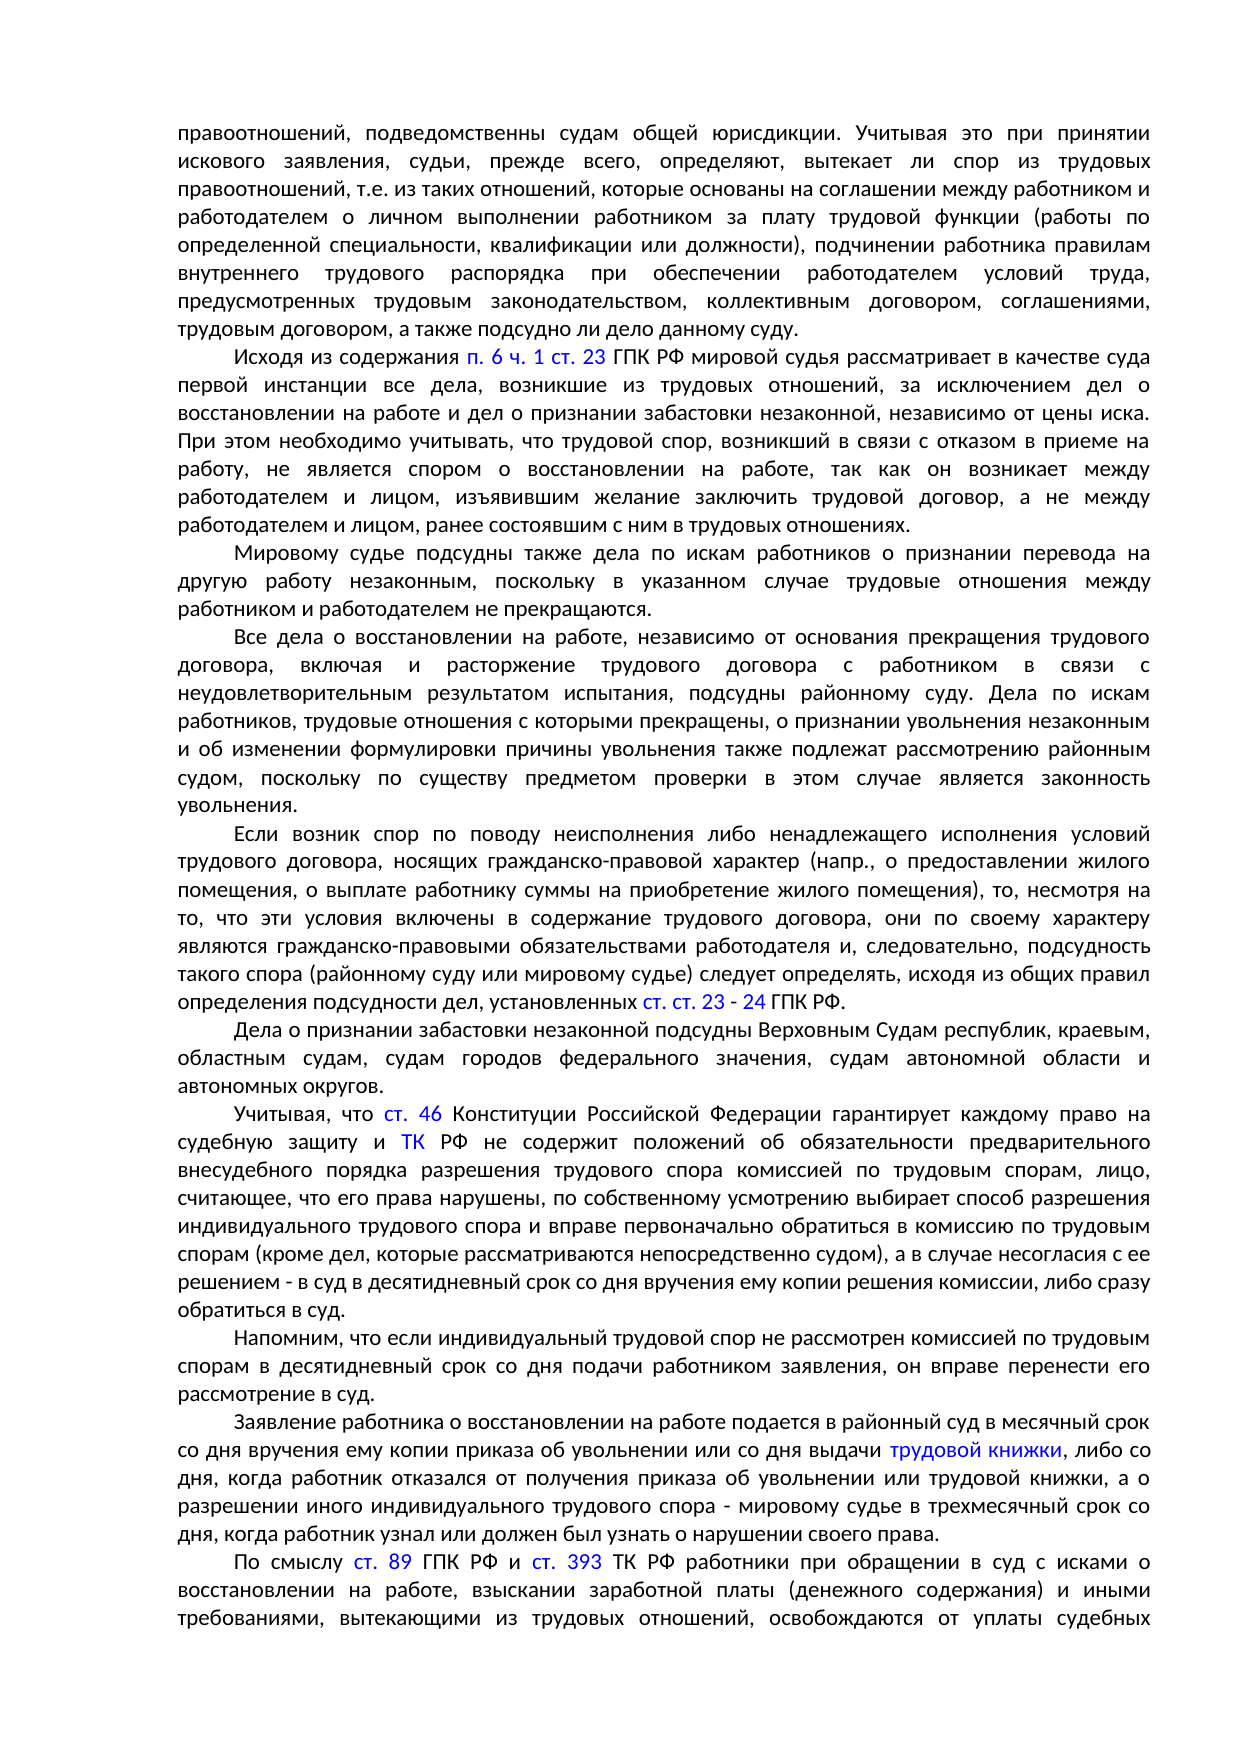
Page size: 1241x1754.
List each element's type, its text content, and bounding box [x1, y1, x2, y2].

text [177, 118, 1152, 342]
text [177, 1547, 1152, 1631]
text Мировому судье подсудны также дела по искам работников о признании перевода на другую работу незаконным, поскольку в указанном случае трудовые отношения между работником и работодателем не прекращаются. [177, 538, 1152, 622]
text Исходя из содержания п. 6 ч. 1 ст. 23 ГПК РФ мировой судья рассматривает в качестве суда первой инстанции все дела, возникшие из трудовых отношений, за исключением дел о восстановлении на работе и дел о признании забастовки незаконной, независимо от цены иска. При этом необходимо учитывать, что трудовой спор, возникший в связи с отказом в приеме на работу, не является спором о восстановлении на работе, так как он возникает между работодателем и лицом, изъявившим желание заключить трудовой договор, а не между работодателем и лицом, ранее состоявшим с ним в трудовых отношениях. [177, 342, 1152, 538]
text Заявление работника о восстановлении на работе подается в районный суд в месячный срок со дня вручения ему копии приказа об увольнении или со дня выдачи трудовой книжки, либо со дня, когда работник отказался от получения приказа об увольнении или трудовой книжки, а о разрешении иного индивидуального трудового спора - мировому судье в трехмесячный срок со дня, когда работник узнал или должен был узнать о нарушении своего права. [177, 1407, 1152, 1547]
text Если возник спор по поводу неисполнения либо ненадлежащего исполнения условий трудового договора, носящих гражданско-правовой характер (напр., о предоставлении жилого помещения, о выплате работнику суммы на приобретение жилого помещения), то, несмотря на то, что эти условия включены в содержание трудового договора, они по своему характеру являются гражданско-правовыми обязательствами работодателя и, следовательно, подсудность такого спора (районному суду или мировому судье) следует определять, исходя из общих правил определения подсудности дел, установленных ст. ст. 23 - 24 ГПК РФ. [177, 819, 1152, 1015]
text Дела о признании забастовки незаконной подсудны Верховным Судам республик, краевым, областным судам, судам городов федерального значения, судам автономной области и автономных округов. [177, 1015, 1152, 1099]
text Напомним, что если индивидуальный трудовой спор не рассмотрен комиссией по трудовым спорам в десятидневный срок со дня подачи работником заявления, он вправе перенести его рассмотрение в суд. [177, 1323, 1152, 1407]
text Учитывая, что ст. 46 Конституции Российской Федерации гарантирует каждому право на судебную защиту и ТК РФ не содержит положений об обязательности предварительного внесудебного порядка разрешения трудового спора комиссией по трудовым спорам, лицо, считающее, что его права нарушены, по собственному усмотрению выбирает способ разрешения индивидуального трудового спора и вправе первоначально обратиться в комиссию по трудовым спорам (кроме дел, которые рассматриваются непосредственно судом), а в случае несогласия с ее решением - в суд в десятидневный срок со дня вручения ему копии решения комиссии, либо сразу обратиться в суд. [177, 1099, 1152, 1323]
text Все дела о восстановлении на работе, независимо от основания прекращения трудового договора, включая и расторжение трудового договора с работником в связи с неудовлетворительным результатом испытания, подсудны районному суду. Дела по искам работников, трудовые отношения с которыми прекращены, о признании увольнения незаконным и об изменении формулировки причины увольнения также подлежат рассмотрению районным судом, поскольку по существу предметом проверки в этом случае является законность увольнения. [177, 622, 1152, 819]
